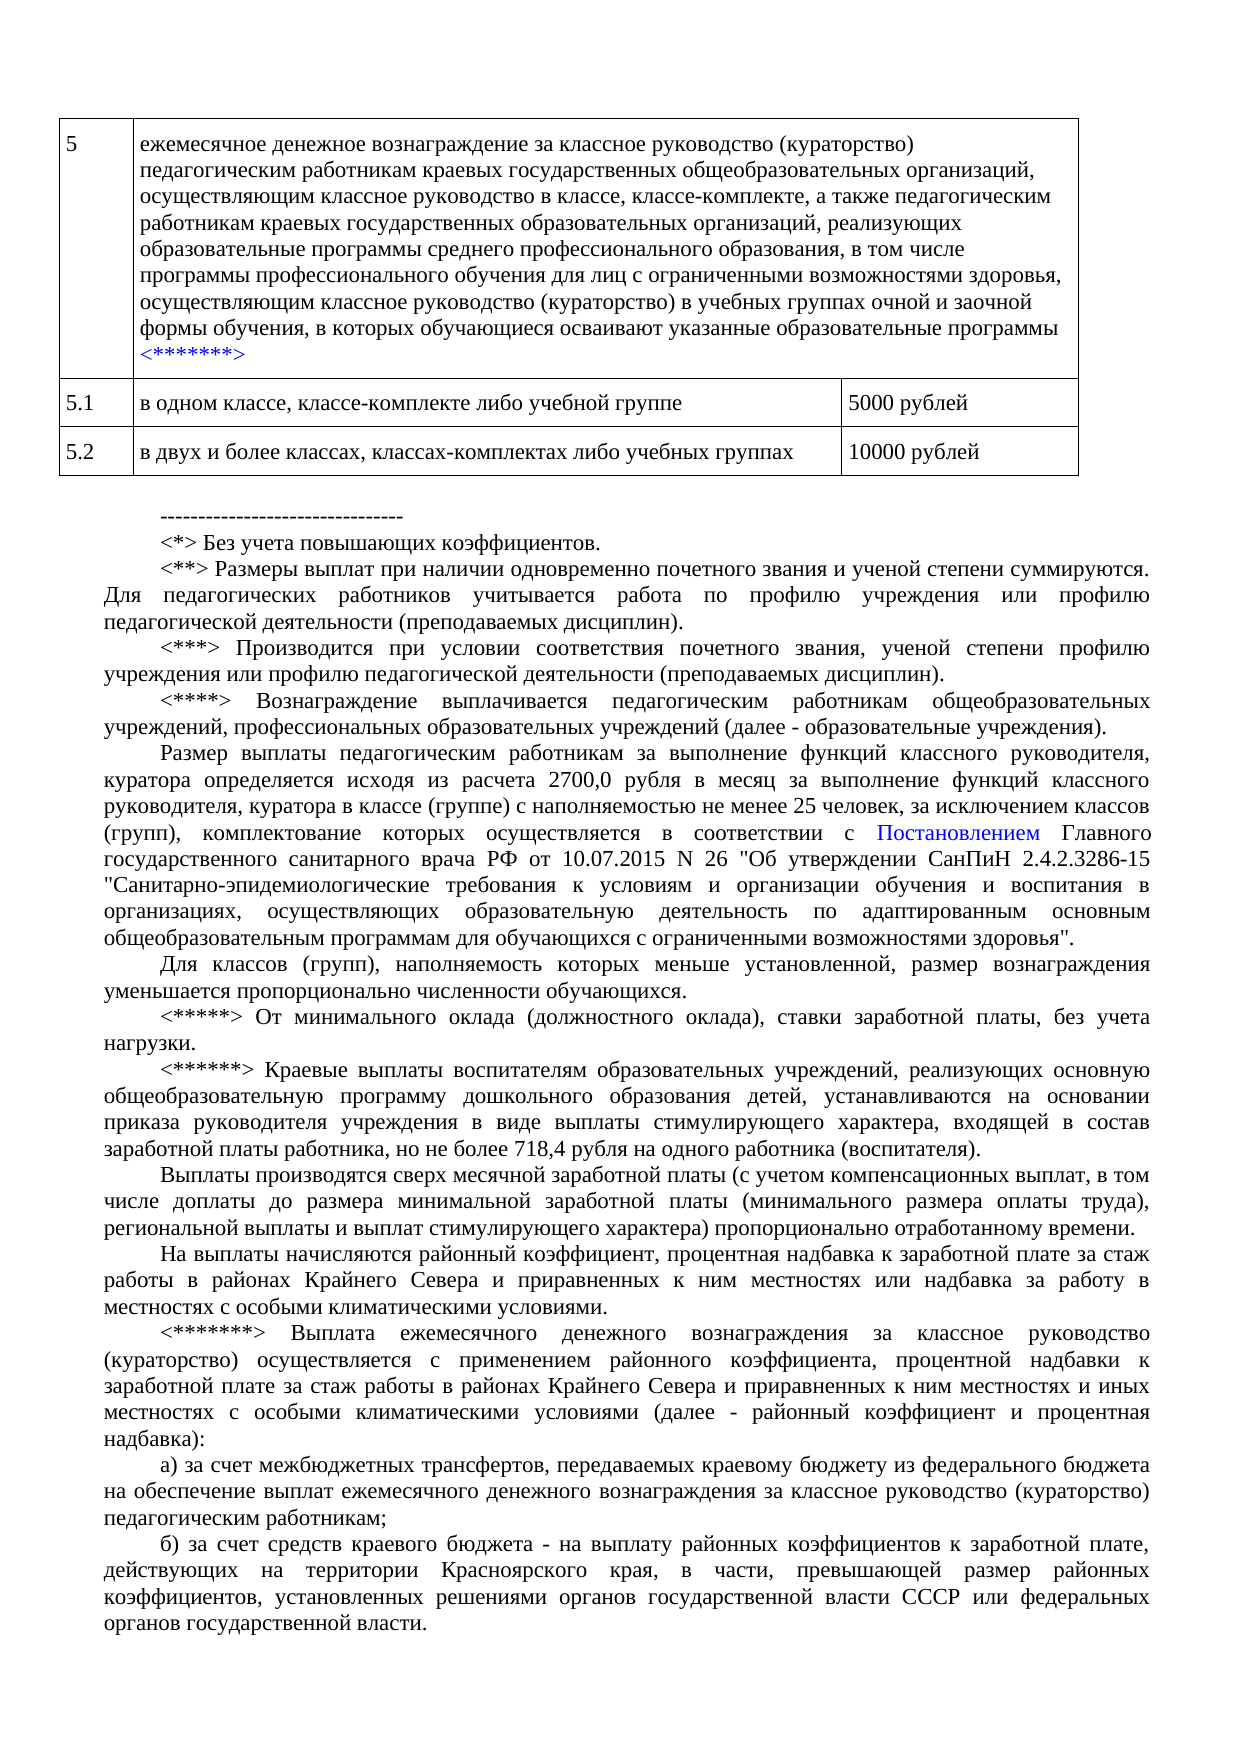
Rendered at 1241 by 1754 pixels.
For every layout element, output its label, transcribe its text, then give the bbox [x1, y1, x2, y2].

text <****> Вознаграждение выплачивается педагогическим работникам общеобразовательных учреждений, профессиональных образовательных учреждений (далее - образовательные учреждения). [103, 687, 1152, 739]
text <*****> От минимального оклада (должностного оклада), ставки заработной платы, без учета нагрузки. [103, 1003, 1152, 1056]
table_cell в двух и более классах, классах-комплектах либо учебных группах [134, 427, 841, 475]
table_cell 5000 рублей [842, 379, 1078, 426]
table_cell 5.2 [60, 427, 133, 475]
table_cell в одном классе, классе-комплекте либо учебной группе [134, 379, 841, 426]
table_cell ежемесячное денежное вознаграждение за классное руководство (кураторство) педагогическим работникам краевых государственных общеобразовательных организаций, осуществляющим классное руководство в классе, классе-комплекте, а также педагогическим работникам краевых государственных образовательных организаций, реализующих образовательные программы среднего профессионального образования, в том числе программы профессионального обучения для лиц с ограниченными возможностями здоровья, осуществляющим классное руководство (кураторство) в учебных группах очной и заочной формы обучения, в которых обучающиеся осваивают указанные образовательные программы <*******> [134, 119, 1078, 378]
text <**> Размеры выплат при наличии одновременно почетного звания и ученой степени суммируются. Для педагогических работников учитывается работа по профилю учреждения или профилю педагогической деятельности (преподаваемых дисциплин). [103, 555, 1152, 634]
text а) за счет межбюджетных трансфертов, передаваемых краевому бюджету из федерального бюджета на обеспечение выплат ежемесячного денежного вознаграждения за классное руководство (кураторство) педагогическим работникам; [103, 1451, 1152, 1530]
table_cell 10000 рублей [842, 427, 1078, 475]
text б) за счет средств краевого бюджета - на выплату районных коэффициентов к заработной плате, действующих на территории Красноярского края, в части, превышающей размер районных коэффициентов, установленных решениями органов государственной власти СССР или федеральных органов государственной власти. [103, 1530, 1152, 1636]
text <*******> Выплата ежемесячного денежного вознаграждения за классное руководство (кураторство) осуществляется с применением районного коэффициента, процентной надбавки к заработной плате за стаж работы в районах Крайнего Севера и приравненных к ним местностях и иных местностях с особыми климатическими условиями (далее - районный коэффициент и процентная надбавка): [103, 1319, 1152, 1451]
text <*> Без учета повышающих коэффициентов. [103, 529, 1152, 555]
text Размер выплаты педагогическим работникам за выполнение функций классного руководителя, куратора определяется исходя из расчета 2700,0 рубля в месяц за выполнение функций классного руководителя, куратора в классе (группе) с наполняемостью не менее 25 человек, за исключением классов (групп), комплектование которых осуществляется в соответствии с Постановлением Главного государственного санитарного врача РФ от 10.07.2015 N 26 "Об утверждении СанПиН 2.4.2.3286-15 "Санитарно-эпидемиологические требования к условиям и организации обучения и воспитания в организациях, осуществляющих образовательную деятельность по адаптированным основным общеобразовательным программам для обучающихся с ограниченными возможностями здоровья". [103, 739, 1152, 950]
text Выплаты производятся сверх месячной заработной платы (с учетом компенсационных выплат, в том числе доплаты до размера минимальной заработной платы (минимального размера оплаты труда), региональной выплаты и выплат стимулирующего характера) пропорционально отработанному времени. [103, 1161, 1152, 1240]
table_cell 5 [60, 119, 133, 378]
text <***> Производится при условии соответствия почетного звания, ученой степени профилю учреждения или профилю педагогической деятельности (преподаваемых дисциплин). [103, 634, 1152, 687]
text -------------------------------- [103, 502, 1152, 529]
text Для классов (групп), наполняемость которых меньше установленной, размер вознаграждения уменьшается пропорционально численности обучающихся. [103, 950, 1152, 1003]
table_cell 5.1 [60, 379, 133, 426]
text <******> Краевые выплаты воспитателям образовательных учреждений, реализующих основную общеобразовательную программу дошкольного образования детей, устанавливаются на основании приказа руководителя учреждения в виде выплаты стимулирующего характера, входящей в состав заработной платы работника, но не более 718,4 рубля на одного работника (воспитателя). [103, 1056, 1152, 1161]
text На выплаты начисляются районный коэффициент, процентная надбавка к заработной плате за стаж работы в районах Крайнего Севера и приравненных к ним местностях или надбавка за работу в местностях с особыми климатическими условиями. [103, 1240, 1152, 1319]
